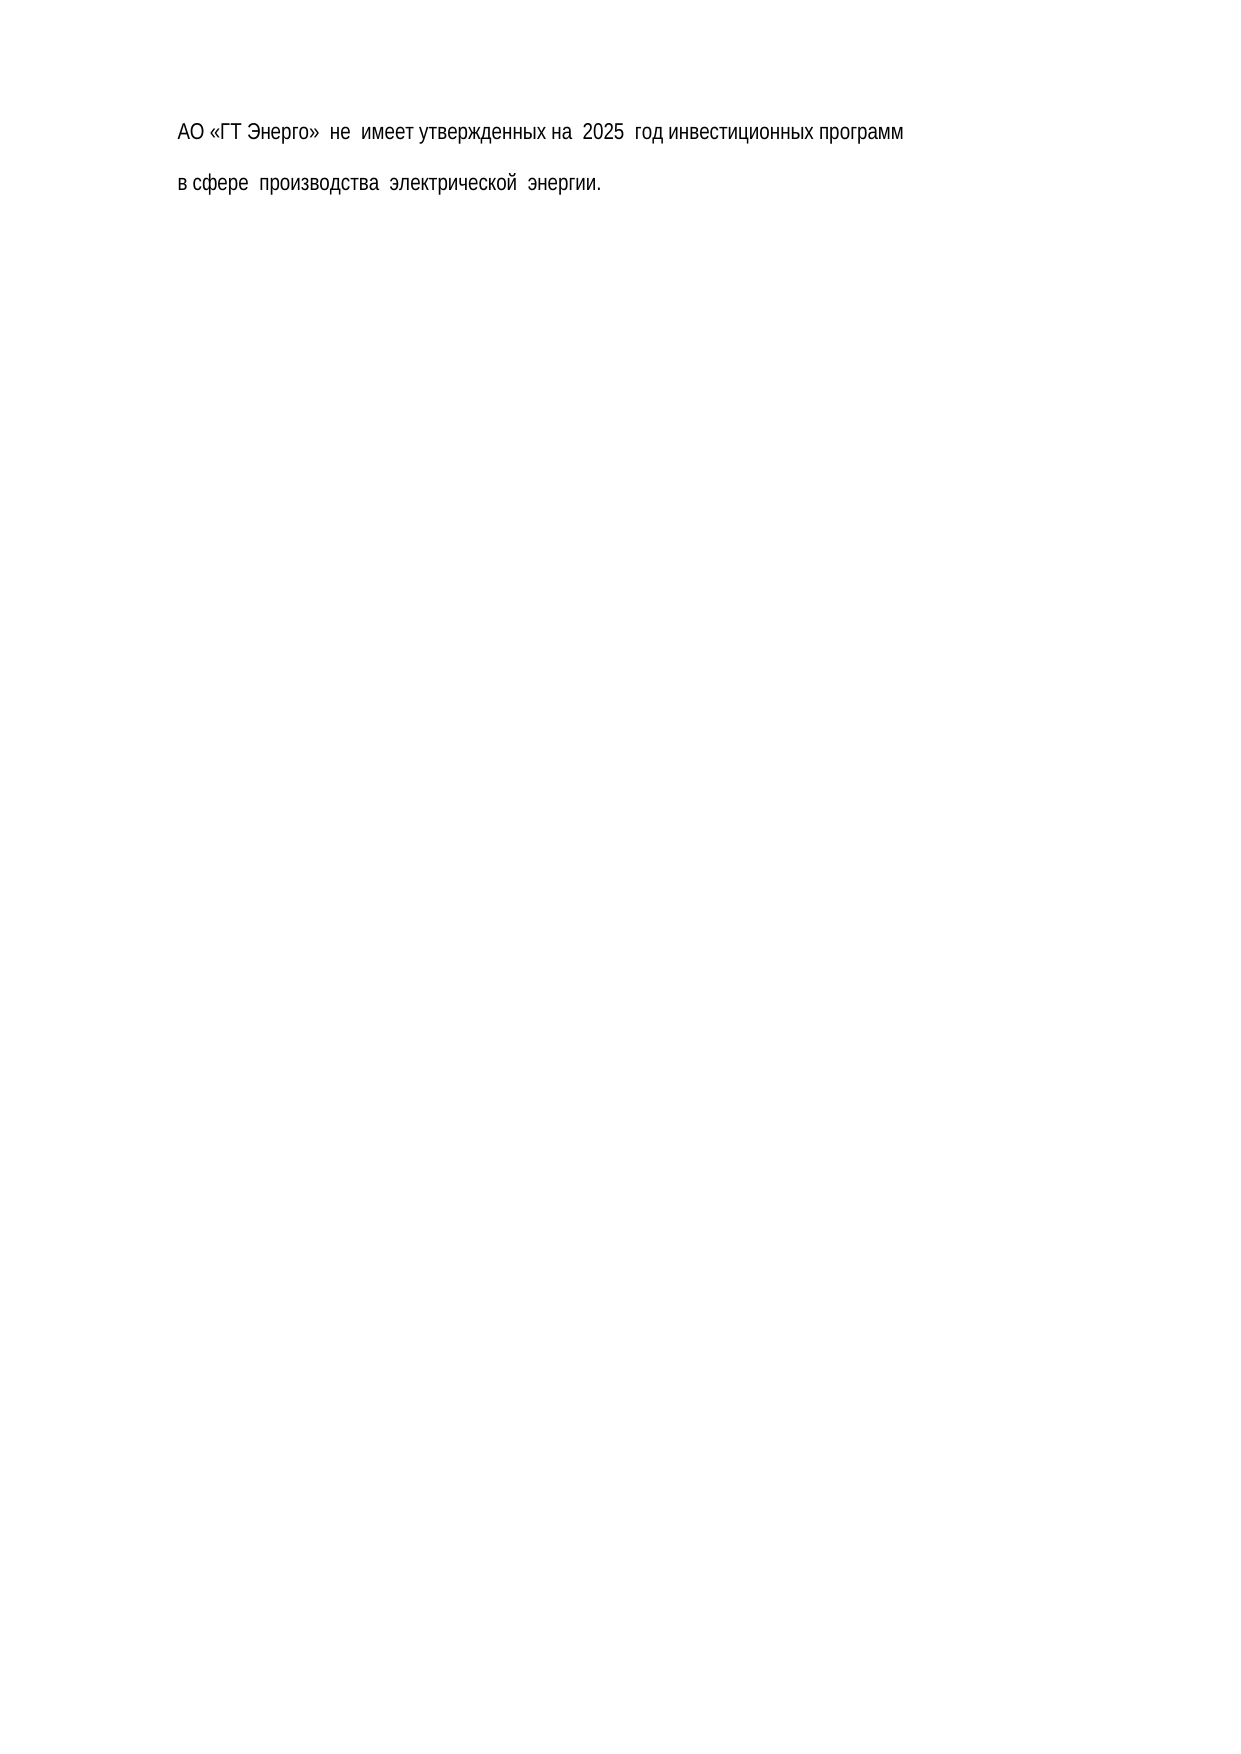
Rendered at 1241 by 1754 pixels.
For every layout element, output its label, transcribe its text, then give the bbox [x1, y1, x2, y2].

text в сфере производства электрической энергии. [177, 169, 1152, 196]
text АО «ГТ Энерго» не имеет утвержденных на 2025 год инвестиционных программ [177, 118, 1152, 144]
